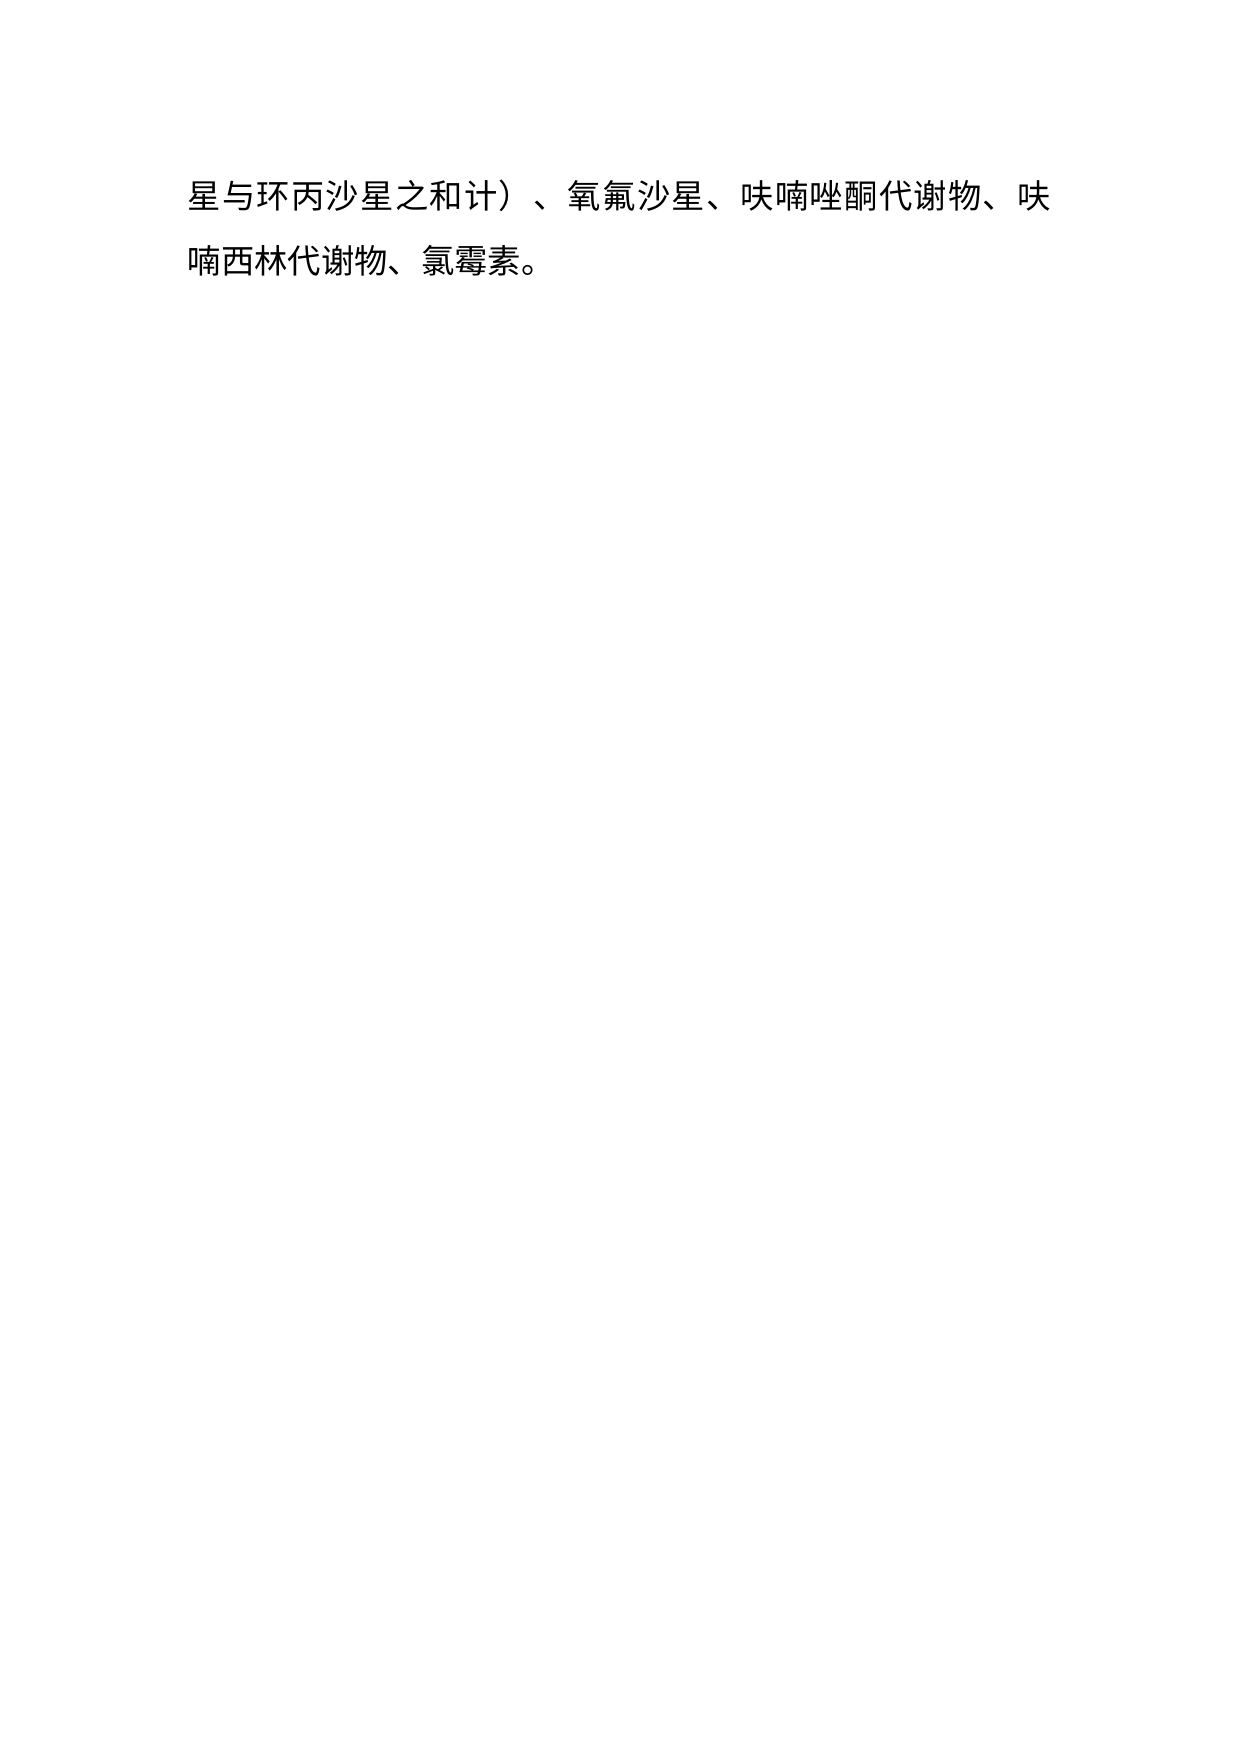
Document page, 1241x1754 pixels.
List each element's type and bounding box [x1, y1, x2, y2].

list [187, 162, 1053, 292]
